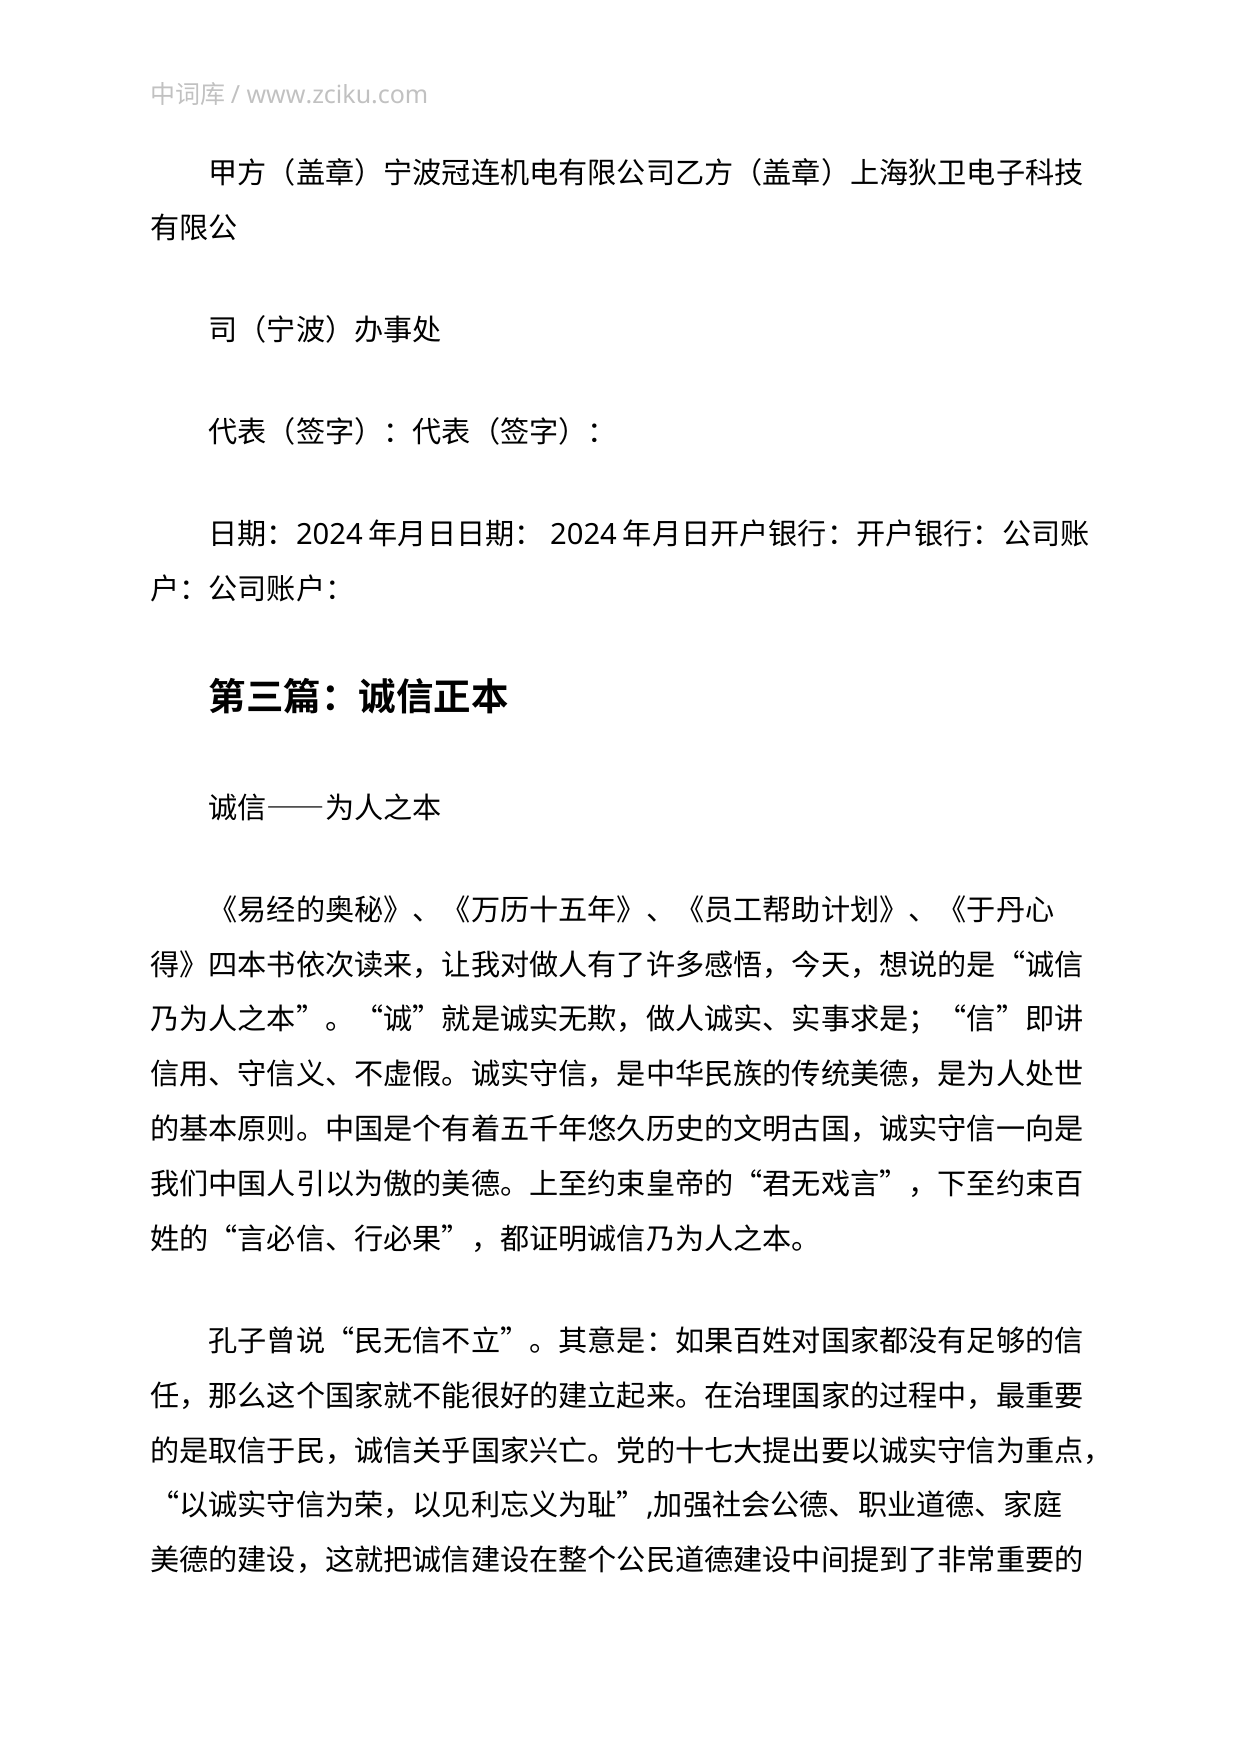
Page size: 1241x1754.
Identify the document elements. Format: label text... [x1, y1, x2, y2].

text 诚信——为人之本 [150, 784, 1090, 827]
text 《易经的奥秘》、《万历十五年》、《员工帮助计划》、《于丹心得》四本书依次读来，让我对做人有了许多感悟，今天，想说的是“诚信乃为人之本”。“诚”就是诚实无欺，做人诚实、实事求是；“信”即讲信用、守信义、不虚假。诚实守信，是中华民族的传统美德，是为人处世的基本原则。中国是个有着五千年悠久历史的文明古国，诚实守信一向是我们中国人引以为傲的美德。上至约束皇帝的“君无戏言”，下至约束百姓的“言必信、行必果”，都证明诚信乃为人之本。 [150, 886, 1090, 1258]
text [150, 1317, 1090, 1579]
text 日期：2024年月日日期： 2024年月日开户银行：开户银行：公司账户：公司账户： [150, 510, 1090, 607]
text 甲方（盖章）宁波冠连机电有限公司乙方（盖章）上海狄卫电子科技有限公 [150, 150, 1090, 247]
text 司（宁波）办事处 [150, 307, 1090, 349]
text 第三篇：诚信正本 [150, 667, 1090, 721]
text 代表（签字）：代表（签字）： [150, 408, 1090, 451]
